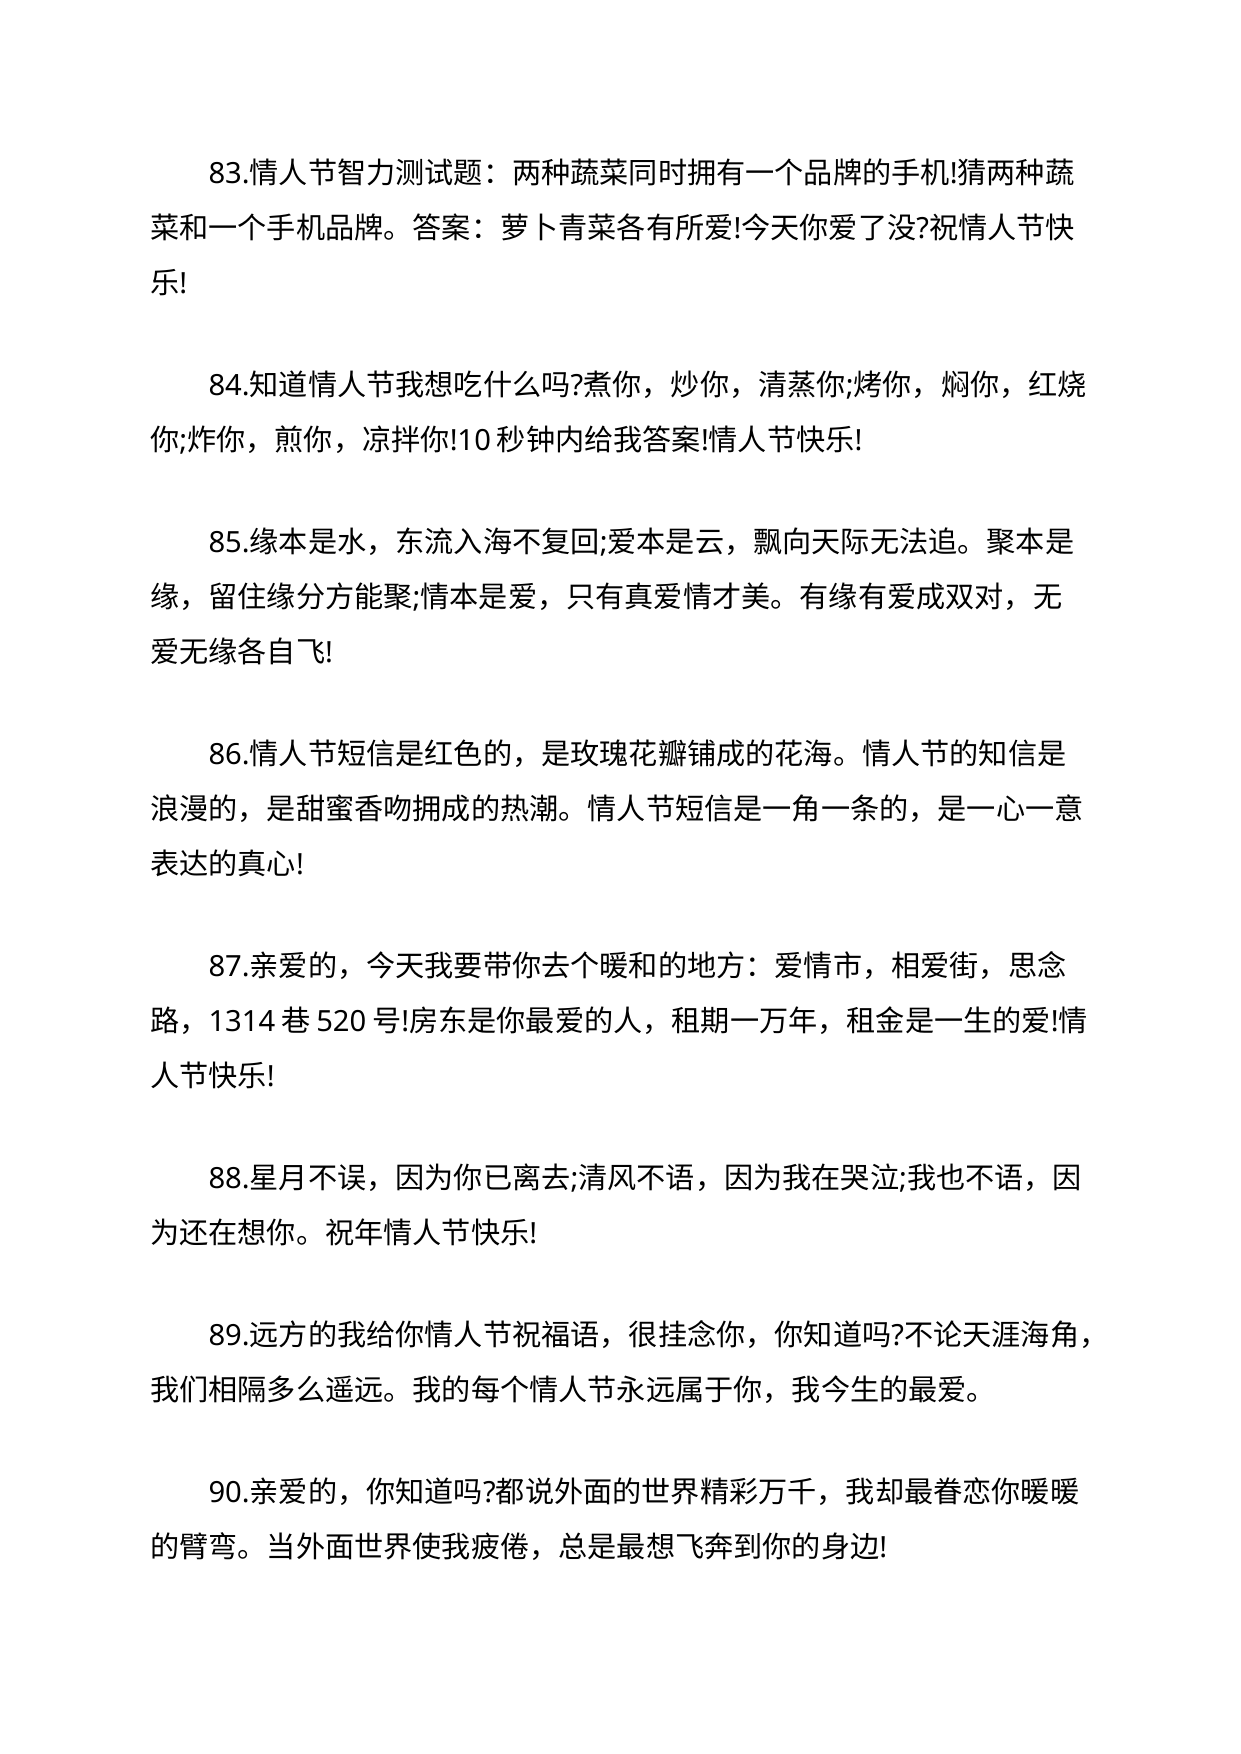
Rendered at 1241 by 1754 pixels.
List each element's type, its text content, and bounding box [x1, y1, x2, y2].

text 85.缘本是水，东流入海不复回;爱本是云，飘向天际无法追。聚本是缘，留住缘分方能聚;情本是爱，只有真爱情才美。有缘有爱成双对，无爱无缘各自飞! [150, 519, 1090, 671]
text 84.知道情人节我想吃什么吗?煮你，炒你，清蒸你;烤你，焖你，红烧你;炸你，煎你，凉拌你!10秒钟内给我答案!情人节快乐! [150, 362, 1090, 459]
text 86.情人节短信是红色的，是玫瑰花瓣铺成的花海。情人节的知信是浪漫的，是甜蜜香吻拥成的热潮。情人节短信是一角一条的，是一心一意表达的真心! [150, 731, 1090, 883]
text 88.星月不误，因为你已离去;清风不语，因为我在哭泣;我也不语，因为还在想你。祝年情人节快乐! [150, 1155, 1090, 1252]
text 89.远方的我给你情人节祝福语，很挂念你，你知道吗?不论天涯海角，我们相隔多么遥远。我的每个情人节永远属于你，我今生的最爱。 [150, 1312, 1090, 1409]
text 87.亲爱的，今天我要带你去个暖和的地方：爱情市，相爱街，思念路，1314巷520号!房东是你最爱的人，租期一万年，租金是一生的爱!情人节快乐! [150, 943, 1090, 1095]
text 83.情人节智力测试题：两种蔬菜同时拥有一个品牌的手机!猜两种蔬菜和一个手机品牌。答案：萝卜青菜各有所爱!今天你爱了没?祝情人节快乐! [150, 150, 1090, 302]
text 90.亲爱的，你知道吗?都说外面的世界精彩万千，我却最眷恋你暖暖的臂弯。当外面世界使我疲倦，总是最想飞奔到你的身边! [150, 1468, 1090, 1566]
